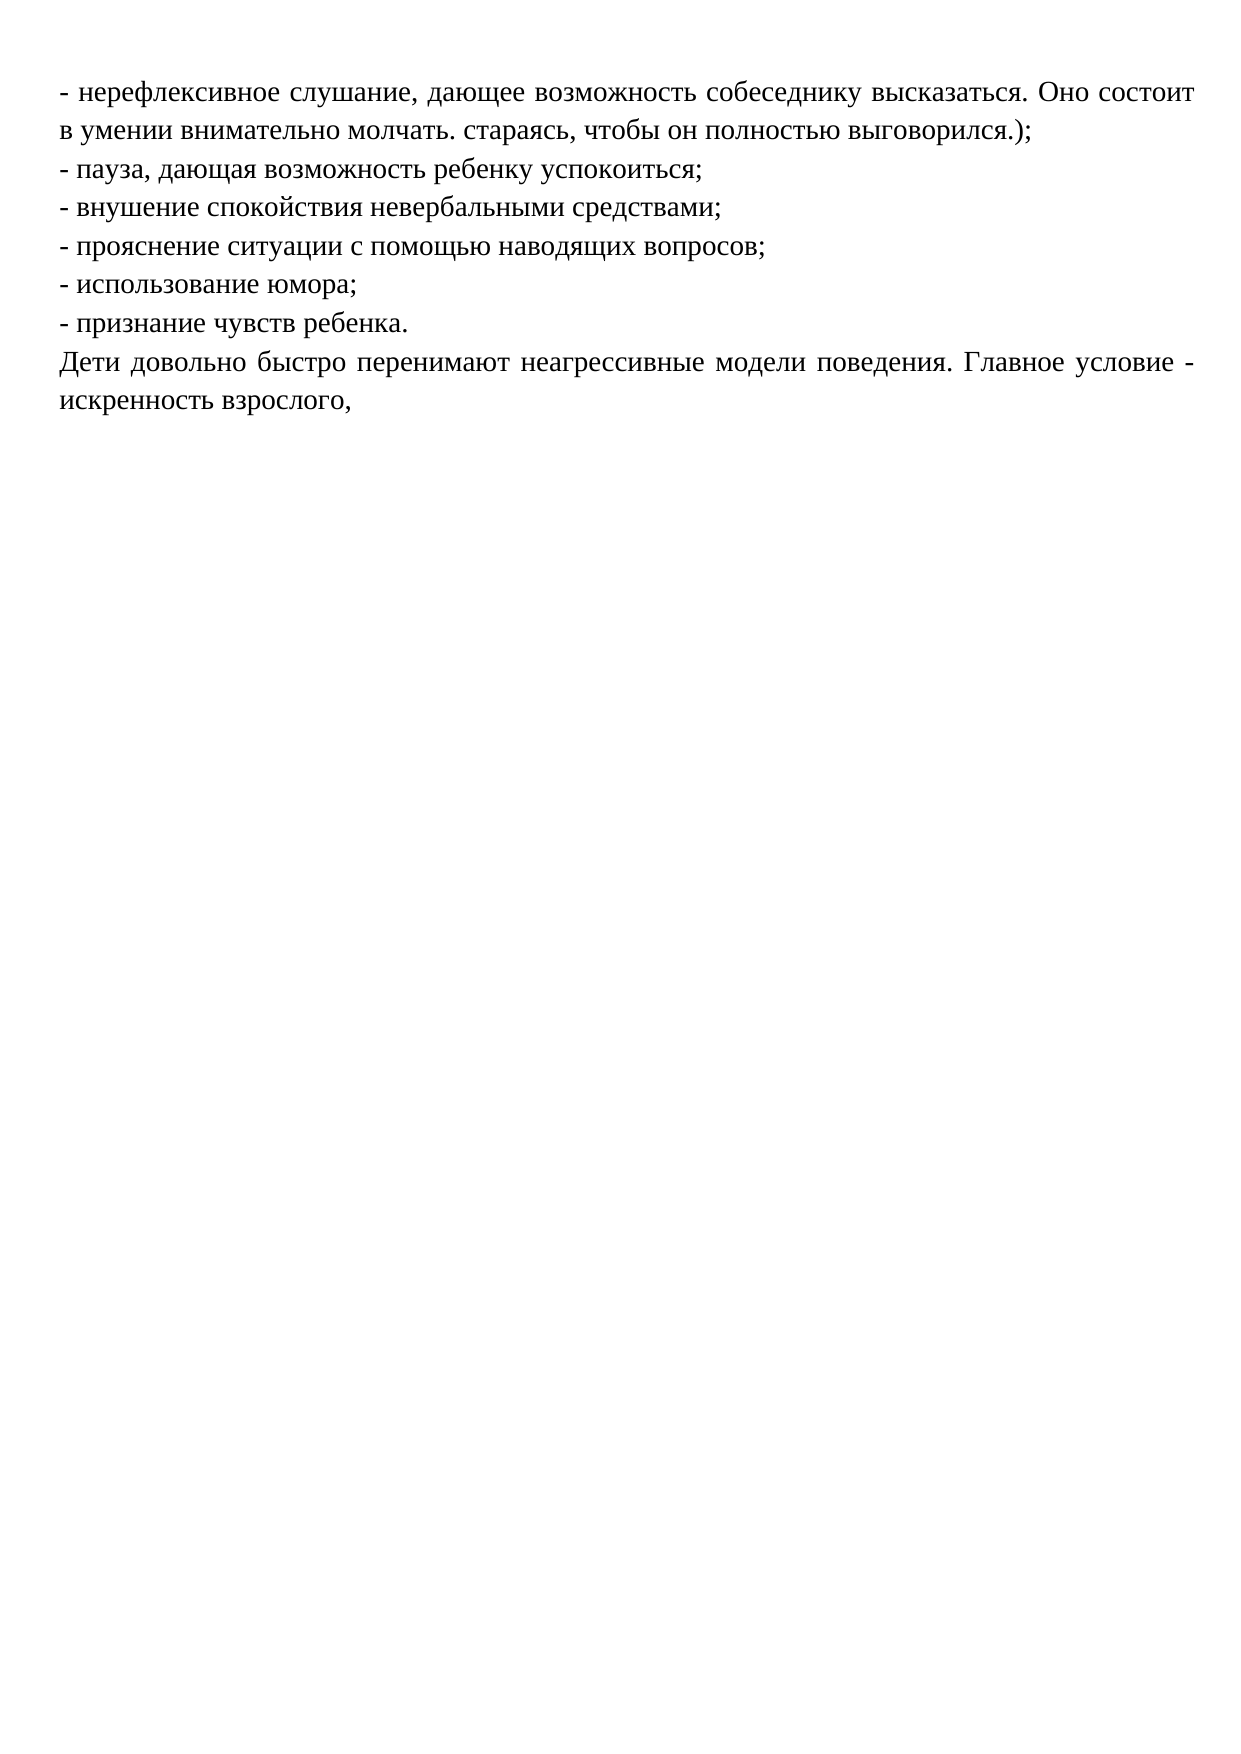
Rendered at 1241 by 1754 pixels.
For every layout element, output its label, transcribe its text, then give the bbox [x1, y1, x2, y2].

text - внушение спокойствия невербальными средствами; [59, 189, 1196, 223]
text - признание чувств ребенка. [59, 305, 1196, 339]
text - прояснение ситуации с помощью наводящих вопросов; [59, 228, 1196, 262]
text Дети довольно быстро перенимают неагрессивные модели поведения. Главное условие - искренность взрослого, [59, 344, 1196, 416]
text - нерефлексивное слушание, дающее возможность собеседнику высказаться. Оно состоит в умении внимательно молчать. стараясь, чтобы он полностью выговорился.); [59, 74, 1196, 146]
text - пауза, дающая возможность ребенку успокоиться; [59, 151, 1196, 184]
text - использование юмора; [59, 267, 1196, 300]
